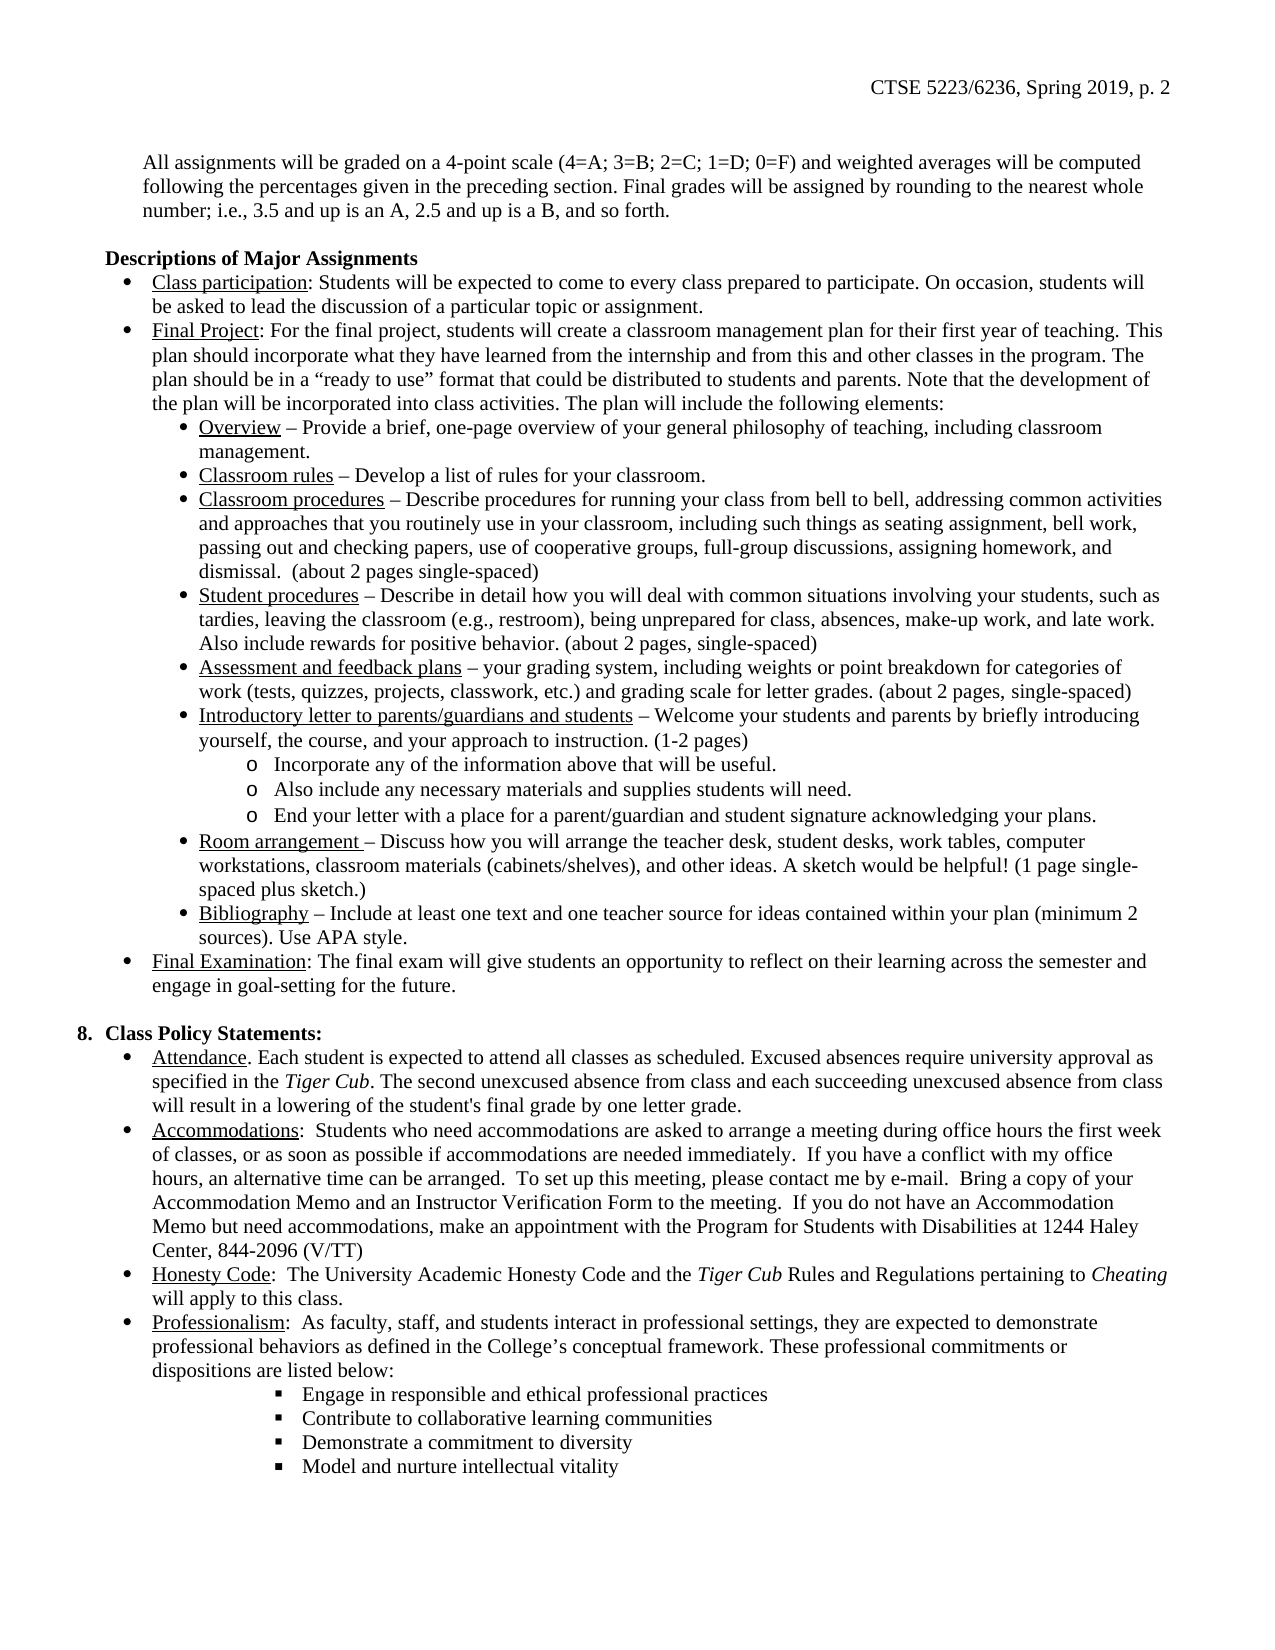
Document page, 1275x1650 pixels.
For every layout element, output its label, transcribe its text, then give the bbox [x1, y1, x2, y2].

list Professionalism: As faculty, staff, and students interact in professional settings, they are expected to demonstrate professional behaviors as defined in the College’s conceptual framework. These professional commitments or dispositions are listed below: [124, 1310, 1170, 1382]
list Final Project: For the final project, students will create a classroom management plan for their first year of teaching. This plan should incorporate what they have learned from the internship and from this and other classes in the program. The plan should be in a “ready to use” format that could be distributed to students and parents. Note that the development of the plan will be incorporated into class activities. The plan will include the following elements: [124, 318, 1170, 415]
list Introductory letter to parents/guardians and students – Welcome your students and parents by briefly introducing yourself, the course, and your approach to instruction. (1-2 pages) [180, 703, 1170, 752]
list Bibliography – Include at least one text and one teacher source for ideas contained within your plan (minimum 2 sources). Use APA style. [180, 901, 1170, 949]
list Final Examination: The final exam will give students an opportunity to reflect on their learning across the semester and engage in goal-setting for the future. [124, 949, 1170, 997]
list Class participation: Students will be expected to come to every class prepared to participate. On occasion, students will be asked to lead the discussion of a particular topic or assignment. [124, 270, 1170, 318]
list Contribute to collaborative learning communities [274, 1406, 1170, 1430]
list Overview – Provide a brief, one-page overview of your general philosophy of teaching, including classroom management. [180, 415, 1170, 463]
list Demonstrate a commitment to diversity [274, 1430, 1170, 1454]
list Model and nurture intellectual vitality [274, 1454, 1170, 1478]
list Also include any necessary materials and supplies students will need. [246, 777, 1170, 803]
list Student procedures – Describe in detail how you will deal with common situations involving your students, such as tardies, leaving the classroom (e.g., restroom), being unprepared for class, absences, make-up work, and late work. Also include rewards for positive behavior. (about 2 pages, single-spaced) [180, 583, 1170, 655]
list Engage in responsible and ethical professional practices [274, 1382, 1170, 1406]
list Classroom rules – Develop a list of rules for your classroom. [180, 463, 1170, 487]
list Accommodations: Students who need accommodations are asked to arrange a meeting during office hours the first week of classes, or as soon as possible if accommodations are needed immediately. If you have a conflict with my office hours, an alternative time can be arranged. To set up this meeting, please contact me by e-mail. Bring a copy of your Accommodation Memo and an Instructor Verification Form to the meeting. If you do not have an Accommodation Memo but need accommodations, make an appointment with the Program for Students with Disabilities at 1244 Haley Center, 844-2096 (V/TT) [124, 1117, 1170, 1262]
list Incorporate any of the information above that will be useful. [246, 752, 1170, 777]
text Descriptions of Major Assignments [105, 246, 1170, 270]
list Attendance. Each student is expected to attend all classes as scheduled. Excused absences require university approval as specified in the Tiger Cub. The second unexcused absence from class and each succeeding unexcused absence from class will result in a lowering of the student's final grade by one letter grade. [124, 1045, 1170, 1117]
list Assessment and feedback plans – your grading system, including weights or point breakdown for categories of work (tests, quizzes, projects, classwork, etc.) and grading scale for letter grades. (about 2 pages, single-spaced) [180, 655, 1170, 703]
list End your letter with a place for a parent/guardian and student signature acknowledging your plans. [246, 803, 1170, 829]
list Classroom procedures – Describe procedures for running your class from bell to bell, addressing common activities and approaches that you routinely use in your classroom, including such things as seating assignment, bell work, passing out and checking papers, use of cooperative groups, full-group discussions, assigning homework, and dismissal. (about 2 pages single-spaced) [180, 487, 1170, 583]
list Honesty Code: The University Academic Honesty Code and the Tiger Cub Rules and Regulations pertaining to Cheating will apply to this class. [124, 1262, 1170, 1310]
list Room arrangement – Discuss how you will arrange the teacher desk, student desks, work tables, computer workstations, classroom materials (cabinets/shelves), and other ideas. A sketch would be helpful! (1 page single-spaced plus sketch.) [180, 829, 1170, 901]
text All assignments will be graded on a 4-point scale (4=A; 3=B; 2=C; 1=D; 0=F) and weighted averages will be computed following the percentages given in the preceding section. Final grades will be assigned by rounding to the nearest whole number; i.e., 3.5 and up is an A, 2.5 and up is a B, and so forth. [142, 150, 1170, 222]
list Class Policy Statements: [77, 1021, 1245, 1045]
